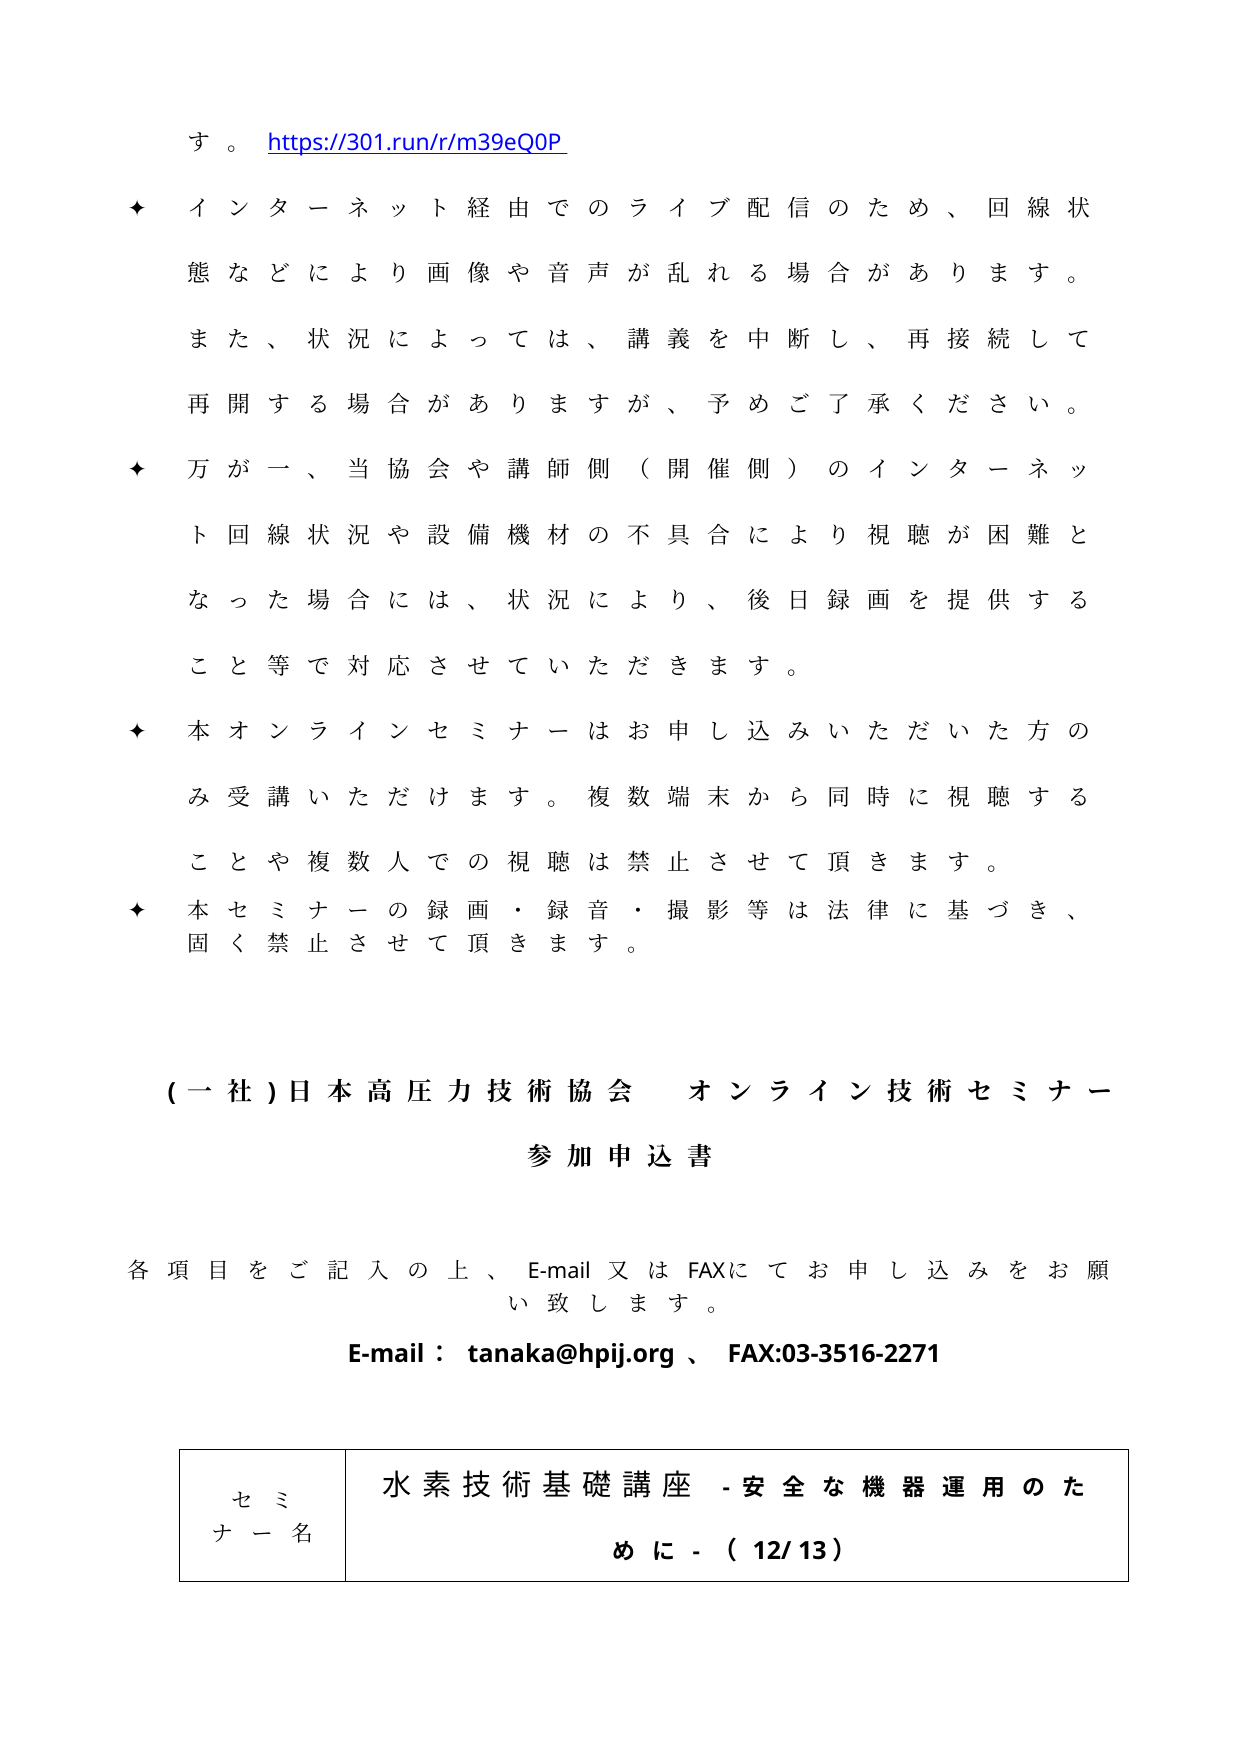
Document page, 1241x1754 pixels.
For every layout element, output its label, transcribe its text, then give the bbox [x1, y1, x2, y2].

table_header セミナー名 [180, 1450, 345, 1581]
text ✦ 本セミナーの録画・録音・撮影等は法律に基づき、固く禁止させて頂きます。 [127, 893, 1127, 959]
text E-mail：tanaka@hpij.org、FAX:03-3516-2271 [127, 1318, 1127, 1384]
text ✦ インターネット経由でのライブ配信のため、回線状態などにより画像や音声が乱れる場合があります。また、状況によっては、講義を中断し、再接続して再開する場合がありますが、予めご了承ください。 [127, 174, 1127, 435]
text (一社)日本高圧力技術協会 オンライン技術セミナー 参加申込書 [127, 1057, 1127, 1188]
text ✦ 本オンラインセミナーはお申し込みいただいた方のみ受講いただけます。複数端末から同時に視聴することや複数人での視聴は禁止させて頂きます。 [127, 697, 1127, 893]
text 各項目をご記入の上、E-mail又はFAXにてお申し込みをお願い致します。 [127, 1253, 1127, 1318]
table_header 水素技術基礎講座 -安全な機器運用のために- （12/ 13） [346, 1450, 1128, 1581]
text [127, 108, 1127, 174]
text ✦ 万が一、当協会や講師側（開催側）のインターネット回線状況や設備機材の不具合により視聴が困難となった場合には、状況により、後日録画を提供すること等で対応させていただきます。 [127, 435, 1127, 697]
